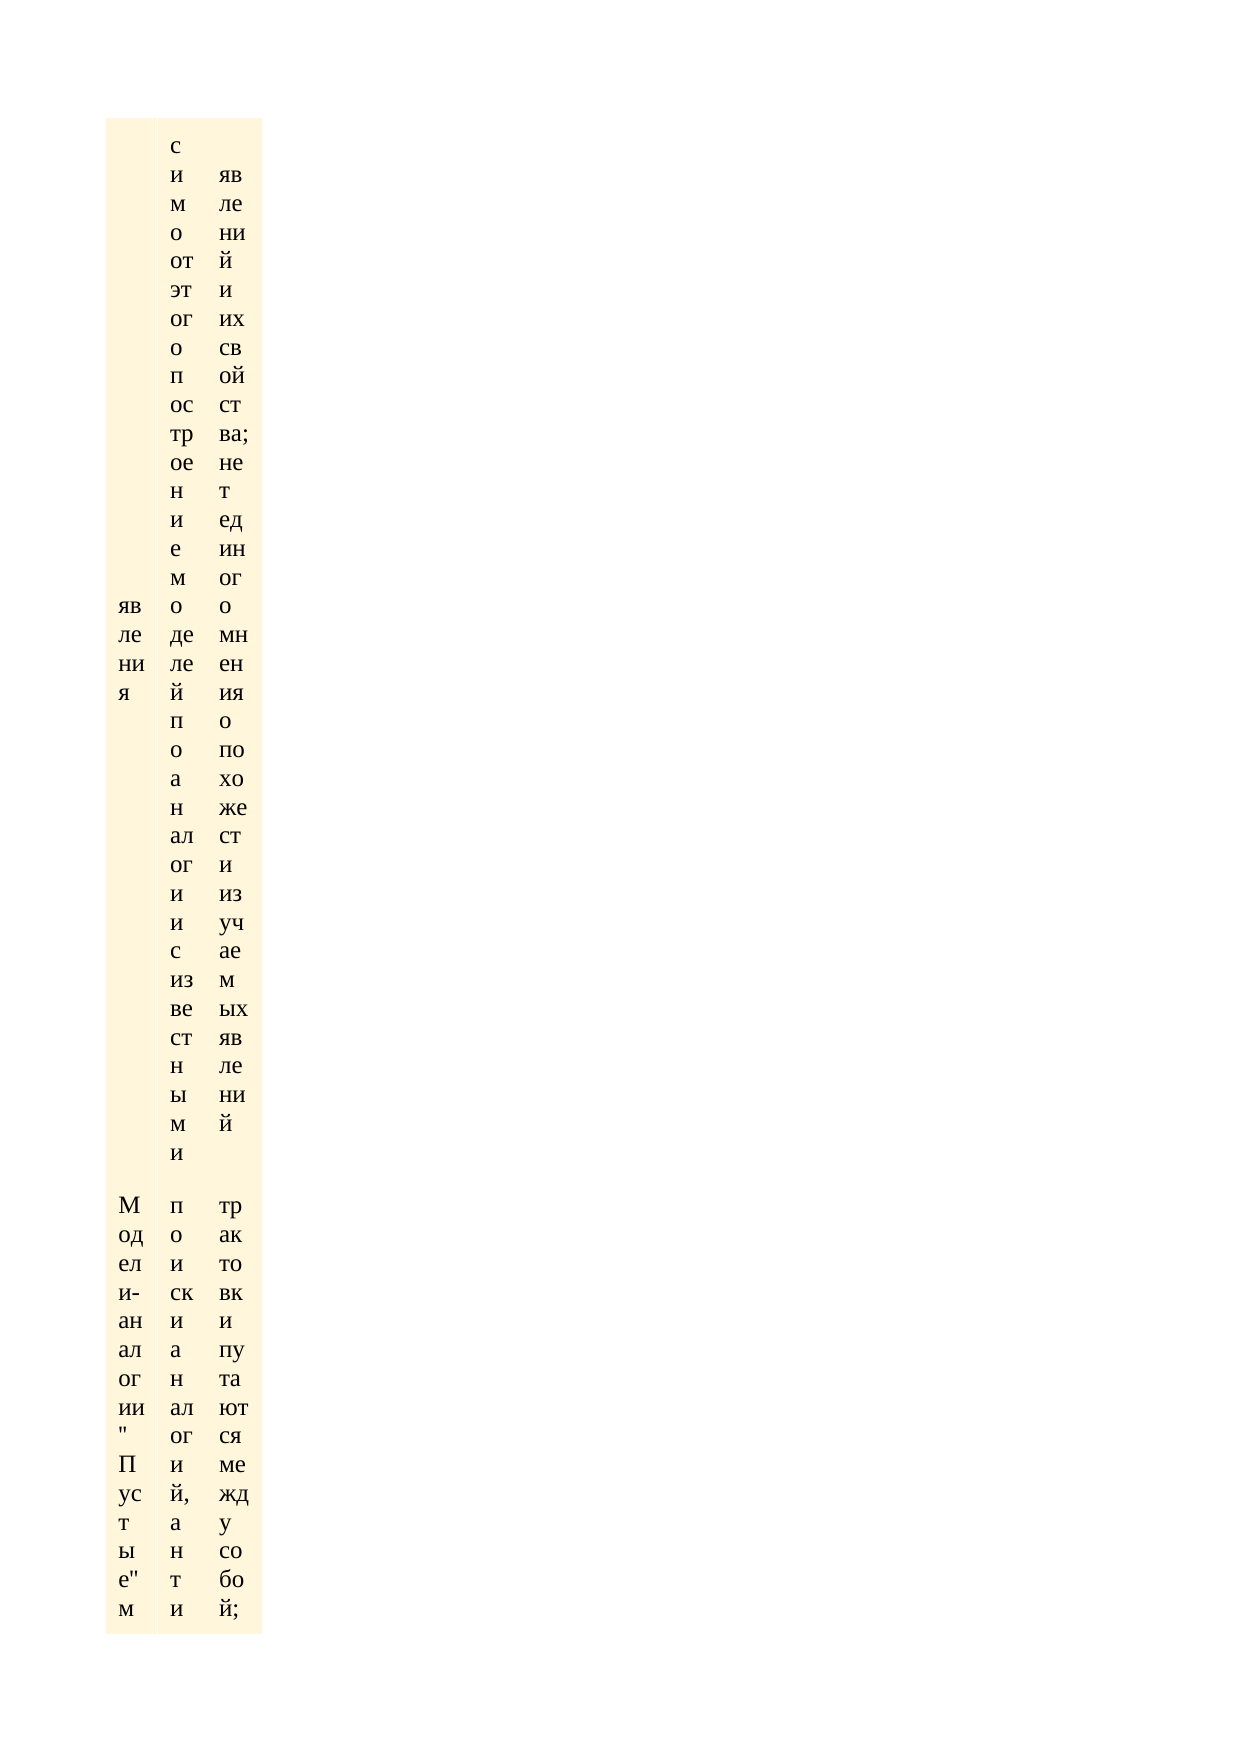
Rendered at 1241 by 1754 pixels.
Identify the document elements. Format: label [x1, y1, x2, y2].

table_cell [106, 118, 157, 1178]
table_cell [158, 1178, 206, 1634]
table_cell [206, 1178, 262, 1634]
table_cell [158, 118, 206, 1178]
table_cell [206, 118, 262, 1178]
table_cell [106, 1178, 157, 1634]
